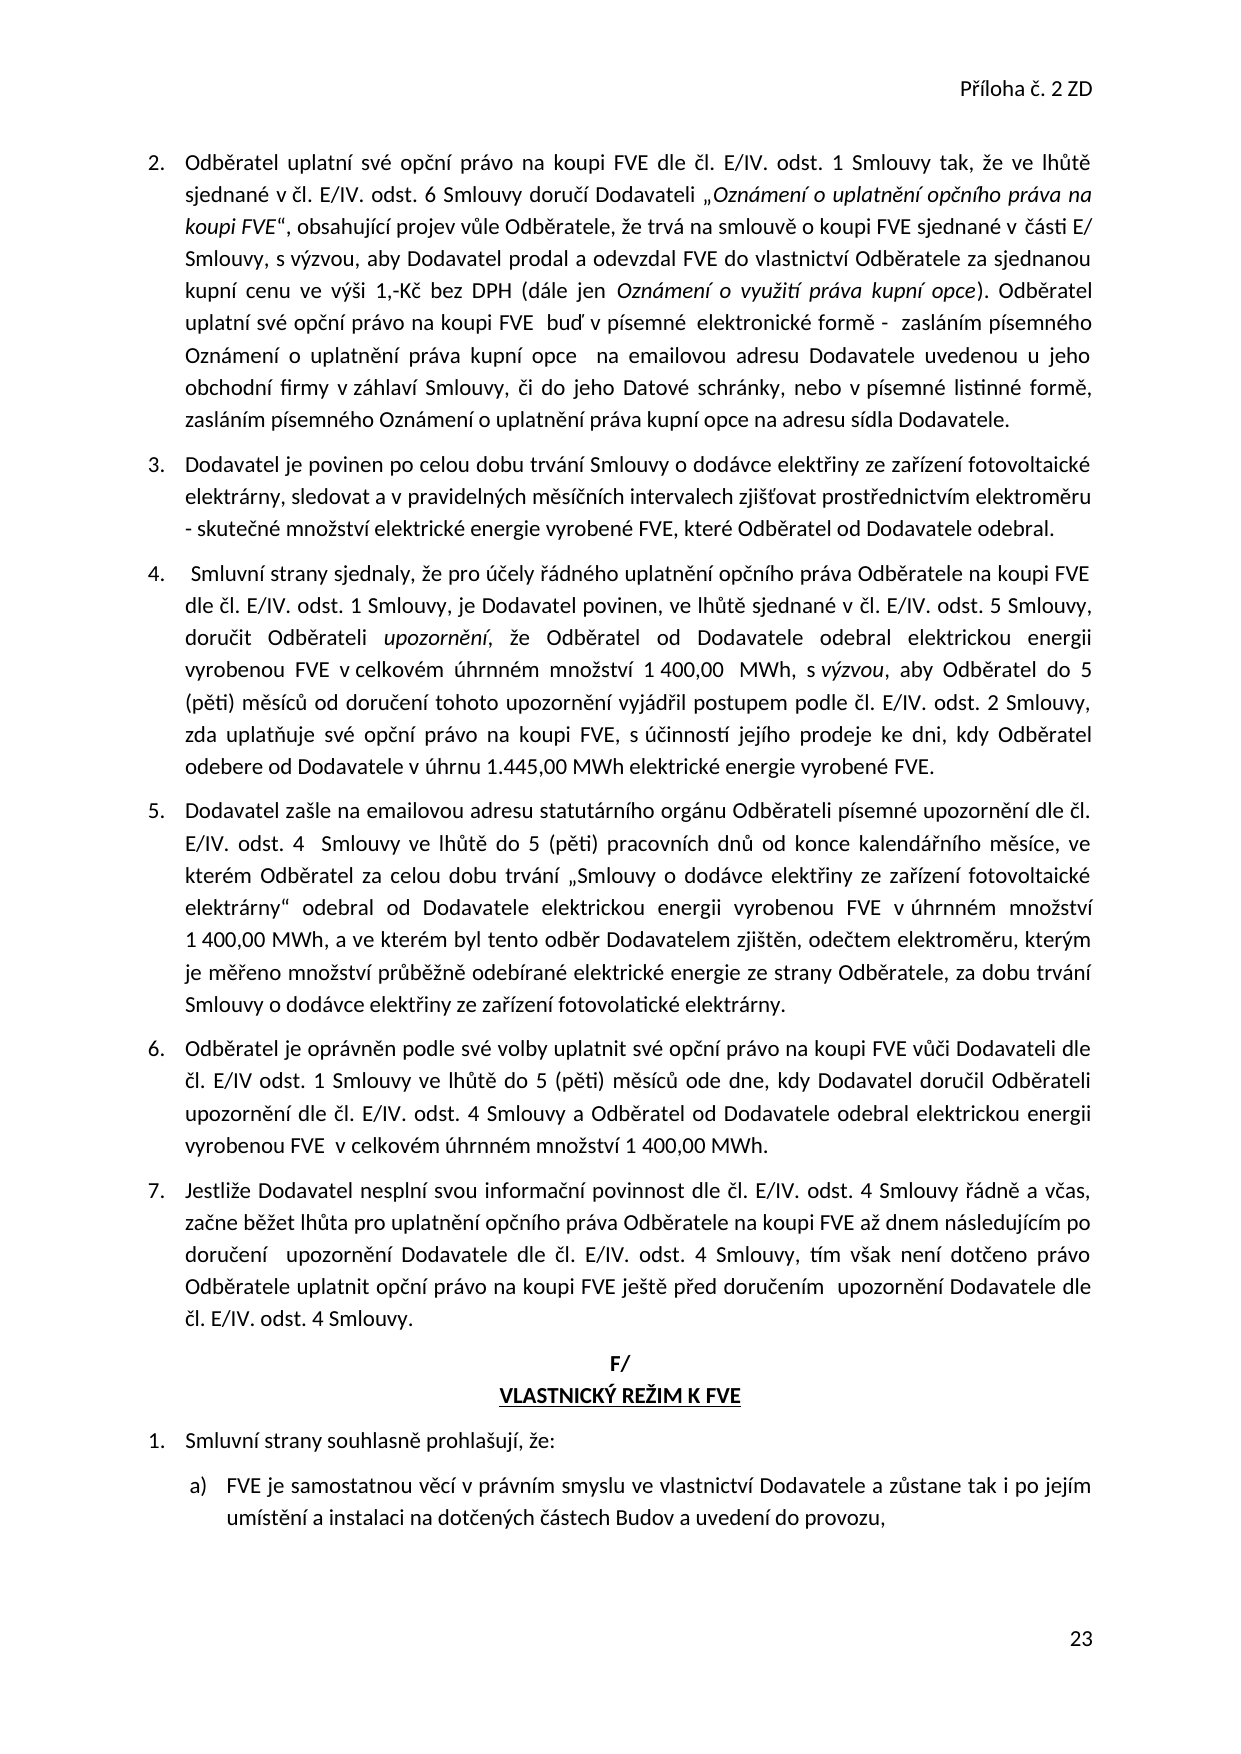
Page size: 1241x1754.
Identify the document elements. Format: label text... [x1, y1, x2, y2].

list Dodavatel zašle na emailovou adresu statutárního orgánu Odběrateli písemné upozornění dle čl. E/IV. odst. 4 Smlouvy ve lhůtě do 5 (pěti) pracovních dnů od konce kalendářního měsíce, ve kterém Odběratel za celou dobu trvání „Smlouvy o dodávce elektřiny ze zařízení fotovoltaické elektrárny“ odebral od Dodavatele elektrickou energii vyrobenou FVE v úhrnném množství 1 400,00 MWh, a ve kterém byl tento odběr Dodavatelem zjištěn, odečtem elektroměru, kterým je měřeno množství průběžně odebírané elektrické energie ze strany Odběratele, za dobu trvání Smlouvy o dodávce elektřiny ze zařízení fotovolatické elektrárny. [148, 797, 1093, 1018]
list Odběratel je oprávněn podle své volby uplatnit své opční právo na koupi FVE vůči Dodavateli dle čl. E/IV odst. 1 Smlouvy ve lhůtě do 5 (pěti) měsíců ode dne, kdy Dodavatel doručil Odběrateli upozornění dle čl. E/IV. odst. 4 Smlouvy a Odběratel od Dodavatele odebral elektrickou energii vyrobenou FVE v celkovém úhrnném množství 1 400,00 MWh. [148, 1034, 1093, 1159]
text F/ [148, 1349, 1093, 1377]
list FVE je samostatnou věcí v právním smyslu ve vlastnictví Dodavatele a zůstane tak i po jejím umístění a instalaci na dotčených částech Budov a uvedení do provozu, [189, 1471, 1093, 1531]
text VLASTNICKÝ REŽIM K FVE [148, 1381, 1093, 1409]
list Odběratel uplatní své opční právo na koupi FVE dle čl. E/IV. odst. 1 Smlouvy tak, že ve lhůtě sjednané v čl. E/IV. odst. 6 Smlouvy doručí Dodavateli „Oznámení o uplatnění opčního práva na koupi FVE“, obsahující projev vůle Odběratele, že trvá na smlouvě o koupi FVE sjednané v části E/ Smlouvy, s výzvou, aby Dodavatel prodal a odevzdal FVE do vlastnictví Odběratele za sjednanou kupní cenu ve výši 1,-Kč bez DPH (dále jen Oznámení o využití práva kupní opce). Odběratel uplatní své opční právo na koupi FVE buď v písemné elektronické formě - zasláním písemného Oznámení o uplatnění práva kupní opce na emailovou adresu Dodavatele uvedenou u jeho obchodní firmy v záhlaví Smlouvy, či do jeho Datové schránky, nebo v písemné listinné formě, zasláním písemného Oznámení o uplatnění práva kupní opce na adresu sídla Dodavatele. [148, 148, 1093, 433]
list Jestliže Dodavatel nesplní svou informační povinnost dle čl. E/IV. odst. 4 Smlouvy řádně a včas, začne běžet lhůta pro uplatnění opčního práva Odběratele na koupi FVE až dnem následujícím po doručení upozornění Dodavatele dle čl. E/IV. odst. 4 Smlouvy, tím však není dotčeno právo Odběratele uplatnit opční právo na koupi FVE ještě před doručením upozornění Dodavatele dle čl. E/IV. odst. 4 Smlouvy. [148, 1176, 1093, 1332]
list Smluvní strany sjednaly, že pro účely řádného uplatnění opčního práva Odběratele na koupi FVE dle čl. E/IV. odst. 1 Smlouvy, je Dodavatel povinen, ve lhůtě sjednané v čl. E/IV. odst. 5 Smlouvy, doručit Odběrateli upozornění, že Odběratel od Dodavatele odebral elektrickou energii vyrobenou FVE v celkovém úhrnném množství 1 400,00 MWh, s výzvou, aby Odběratel do 5 (pěti) měsíců od doručení tohoto upozornění vyjádřil postupem podle čl. E/IV. odst. 2 Smlouvy, zda uplatňuje své opční právo na koupi FVE, s účinností jejího prodeje ke dni, kdy Odběratel odebere od Dodavatele v úhrnu 1.445,00 MWh elektrické energie vyrobené FVE. [148, 559, 1093, 780]
list Smluvní strany souhlasně prohlašují, že: [148, 1426, 1093, 1454]
list Dodavatel je povinen po celou dobu trvání Smlouvy o dodávce elektřiny ze zařízení fotovoltaické elektrárny, sledovat a v pravidelných měsíčních intervalech zjišťovat prostřednictvím elektroměru - skutečné množství elektrické energie vyrobené FVE, které Odběratel od Dodavatele odebral. [148, 450, 1093, 542]
